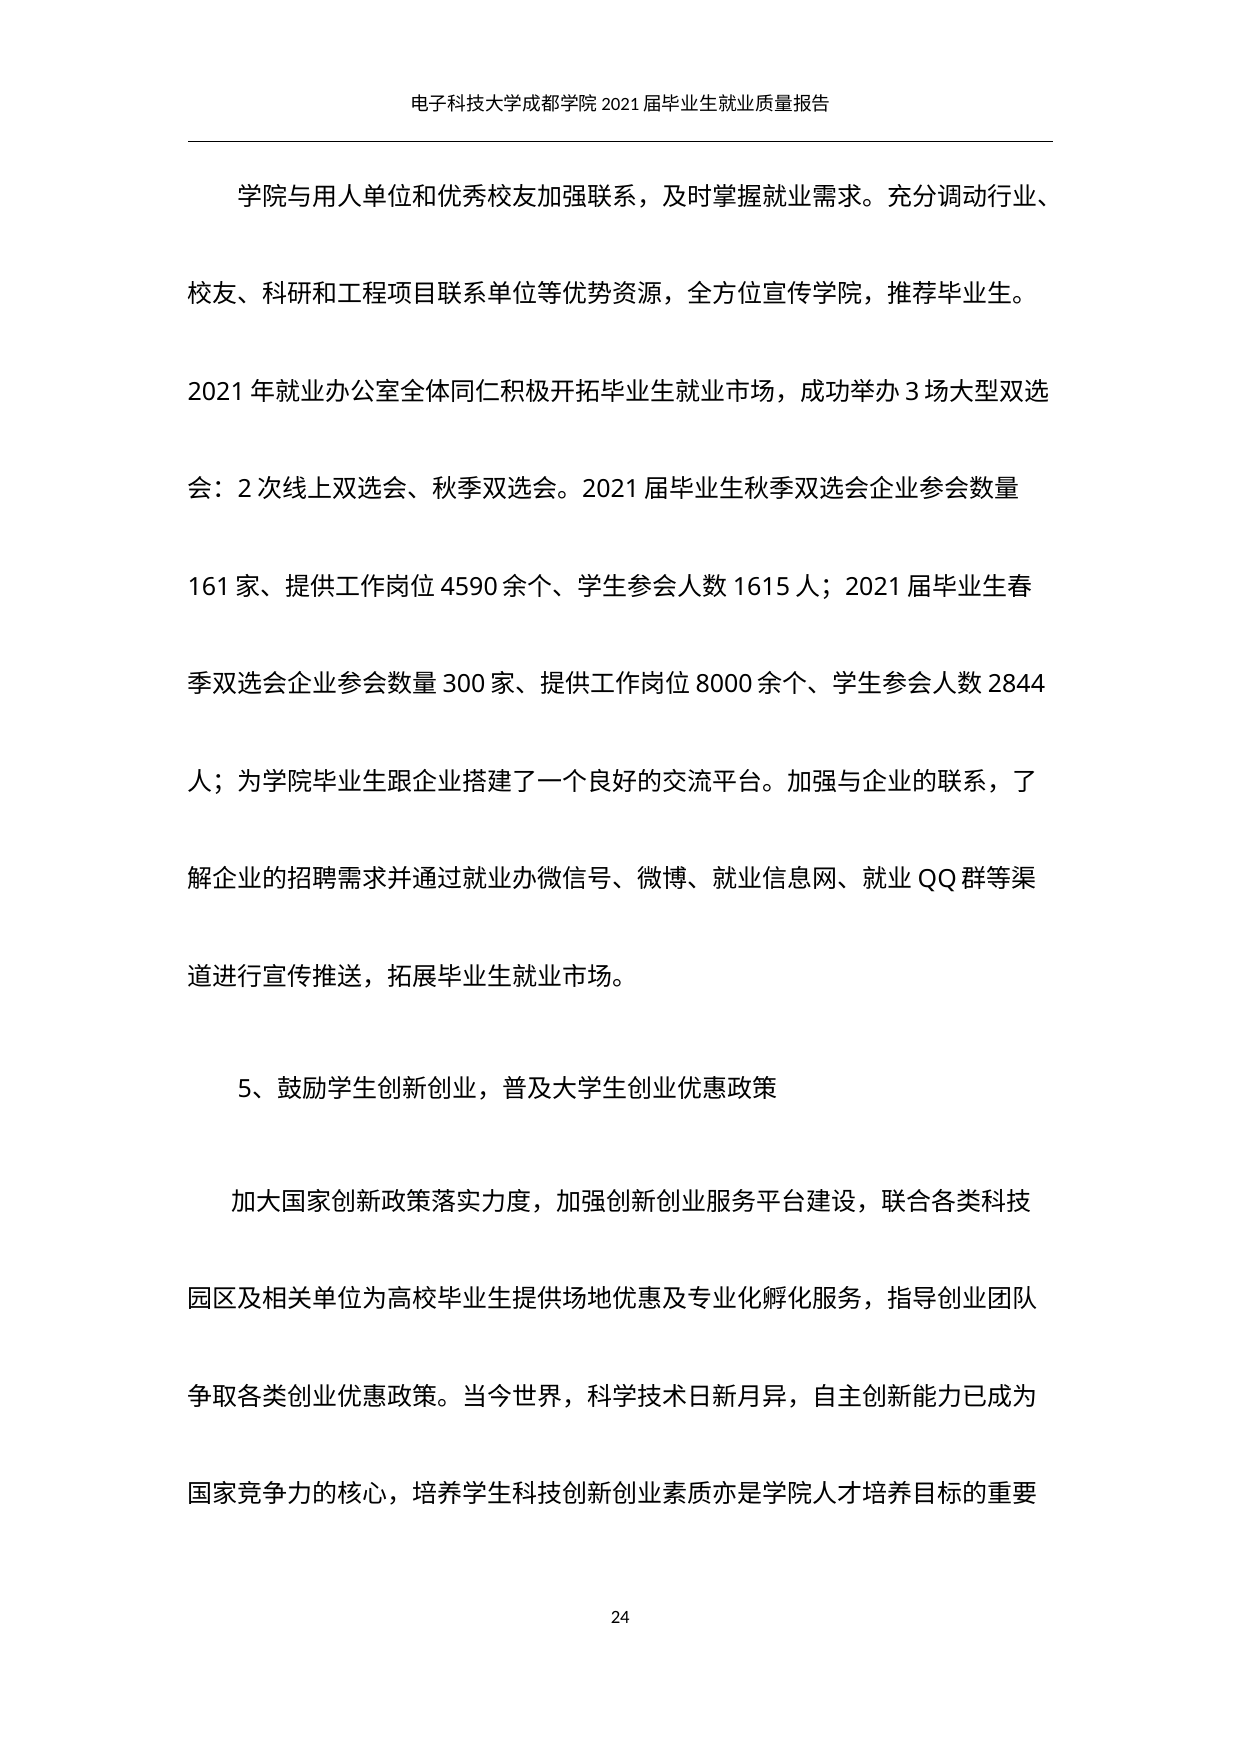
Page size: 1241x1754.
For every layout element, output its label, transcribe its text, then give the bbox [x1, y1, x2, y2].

text 5、鼓励学生创新创业，普及大学生创业优惠政策 [187, 1054, 1053, 1119]
text 学院与用人单位和优秀校友加强联系，及时掌握就业需求。充分调动行业、校友、科研和工程项目联系单位等优势资源，全方位宣传学院，推荐毕业生。2021年就业办公室全体同仁积极开拓毕业生就业市场，成功举办3场大型双选会：2次线上双选会、秋季双选会。2021届毕业生秋季双选会企业参会数量161家、提供工作岗位4590余个、学生参会人数1615人；2021届毕业生春季双选会企业参会数量300家、提供工作岗位8000余个、学生参会人数2844人；为学院毕业生跟企业搭建了一个良好的交流平台。加强与企业的联系，了解企业的招聘需求并通过就业办微信号、微博、就业信息网、就业QQ群等渠道进行宣传推送，拓展毕业生就业市场。 [187, 162, 1053, 1007]
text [187, 1167, 1053, 1524]
